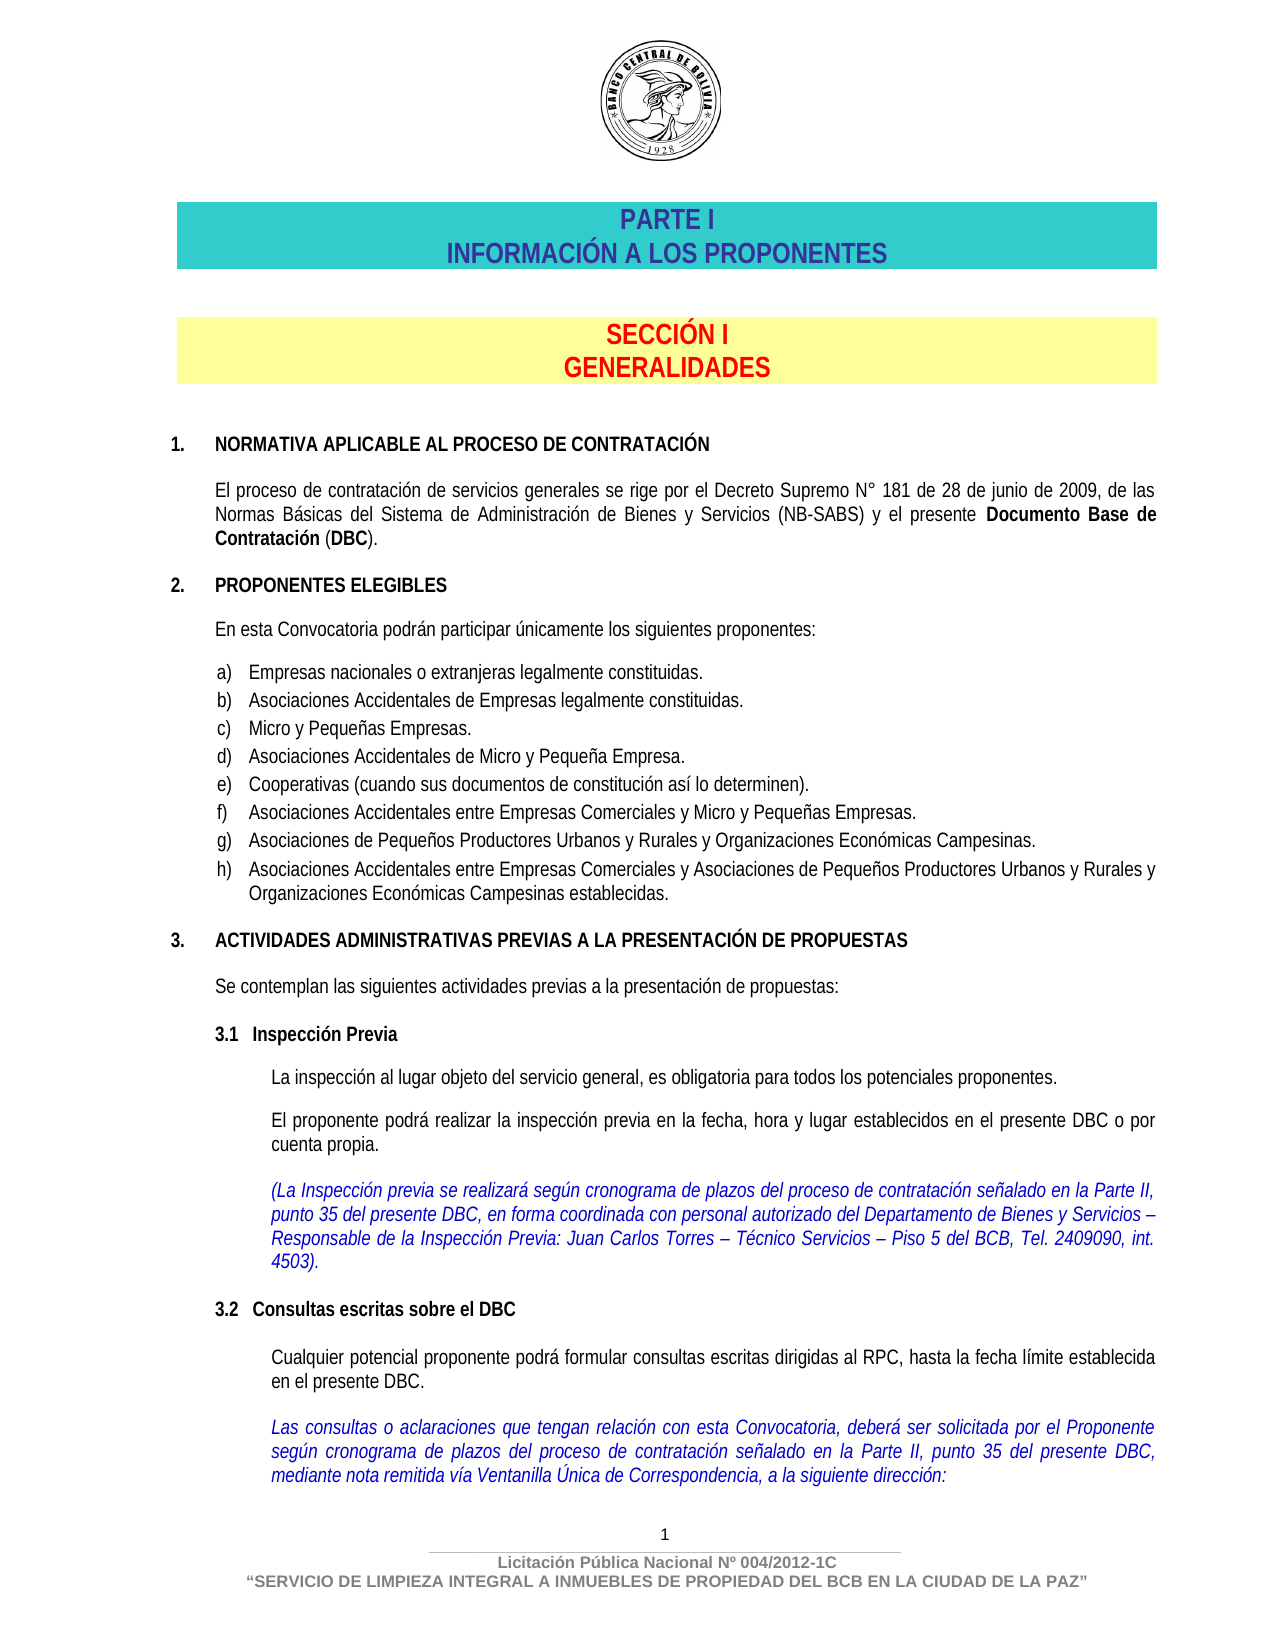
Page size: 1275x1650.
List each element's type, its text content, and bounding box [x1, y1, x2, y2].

list NORMATIVA APLICABLE AL PROCESO DE CONTRATACIÓN [171, 432, 1157, 456]
text Cualquier potencial proponente podrá formular consultas escritas dirigidas al RPC, hasta la fecha límite establecida en el presente DBC. [271, 1345, 1157, 1393]
text En esta Convocatoria podrán participar únicamente los siguientes proponentes: [215, 616, 1157, 640]
list Asociaciones Accidentales de Micro y Pequeña Empresa. [217, 744, 1157, 768]
list ACTIVIDADES ADMINISTRATIVAS PREVIAS A LA PRESENTACIÓN DE PROPUESTAS [171, 928, 1157, 952]
text GENERALIDADES [177, 351, 1157, 384]
text SECCIÓN I [177, 317, 1157, 351]
picture [600, 40, 721, 161]
list Micro y Pequeñas Empresas. [217, 716, 1157, 740]
text Las consultas o aclaraciones que tengan relación con esta Convocatoria, deberá ser solicitada por el Proponente según cronograma de plazos del proceso de contratación señalado en la Parte II, punto 35 del presente DBC, mediante nota remitida vía Ventanilla Única de Correspondencia, a la siguiente dirección: [271, 1415, 1157, 1487]
text (La Inspección previa se realizará según cronograma de plazos del proceso de contratación señalado en la Parte II, punto 35 del presente DBC, en forma coordinada con personal autorizado del Departamento de Bienes y Servicios – Responsable de la Inspección Previa: Juan Carlos Torres – Técnico Servicios – Piso 5 del BCB, Tel. 2409090, int. 4503). [271, 1177, 1157, 1273]
list PROPONENTES ELEGIBLES [171, 573, 1157, 597]
list Inspección Previa [215, 1022, 1157, 1046]
text La inspección al lugar objeto del servicio general, es obligatoria para todos los potenciales proponentes. [271, 1065, 1157, 1089]
text El proceso de contratación de servicios generales se rige por el Decreto Supremo N° 181 de 28 de junio de 2009, de las Normas Básicas del Sistema de Administración de Bienes y Servicios (NB-SABS) y el presente Documento Base de Contratación (DBC). [215, 477, 1157, 549]
text El proponente podrá realizar la inspección previa en la fecha, hora y lugar establecidos en el presente DBC o por cuenta propia. [271, 1108, 1157, 1156]
list Asociaciones de Pequeños Productores Urbanos y Rurales y Organizaciones Económicas Campesinas. [217, 828, 1157, 852]
list Asociaciones Accidentales entre Empresas Comerciales y Micro y Pequeñas Empresas. [217, 800, 1157, 824]
list Empresas nacionales o extranjeras legalmente constituidas. [217, 659, 1157, 683]
list Asociaciones Accidentales entre Empresas Comerciales y Asociaciones de Pequeños Productores Urbanos y Rurales y Organizaciones Económicas Campesinas establecidas. [217, 856, 1157, 904]
text INFORMACIÓN A LOS PROPONENTES [177, 236, 1157, 269]
list Asociaciones Accidentales de Empresas legalmente constituidas. [217, 688, 1157, 712]
text Se contemplan las siguientes actividades previas a la presentación de propuestas: [215, 974, 1157, 998]
list Consultas escritas sobre el DBC [215, 1297, 1157, 1321]
list Cooperativas (cuando sus documentos de constitución así lo determinen). [217, 772, 1157, 796]
text PARTE I [177, 202, 1157, 236]
